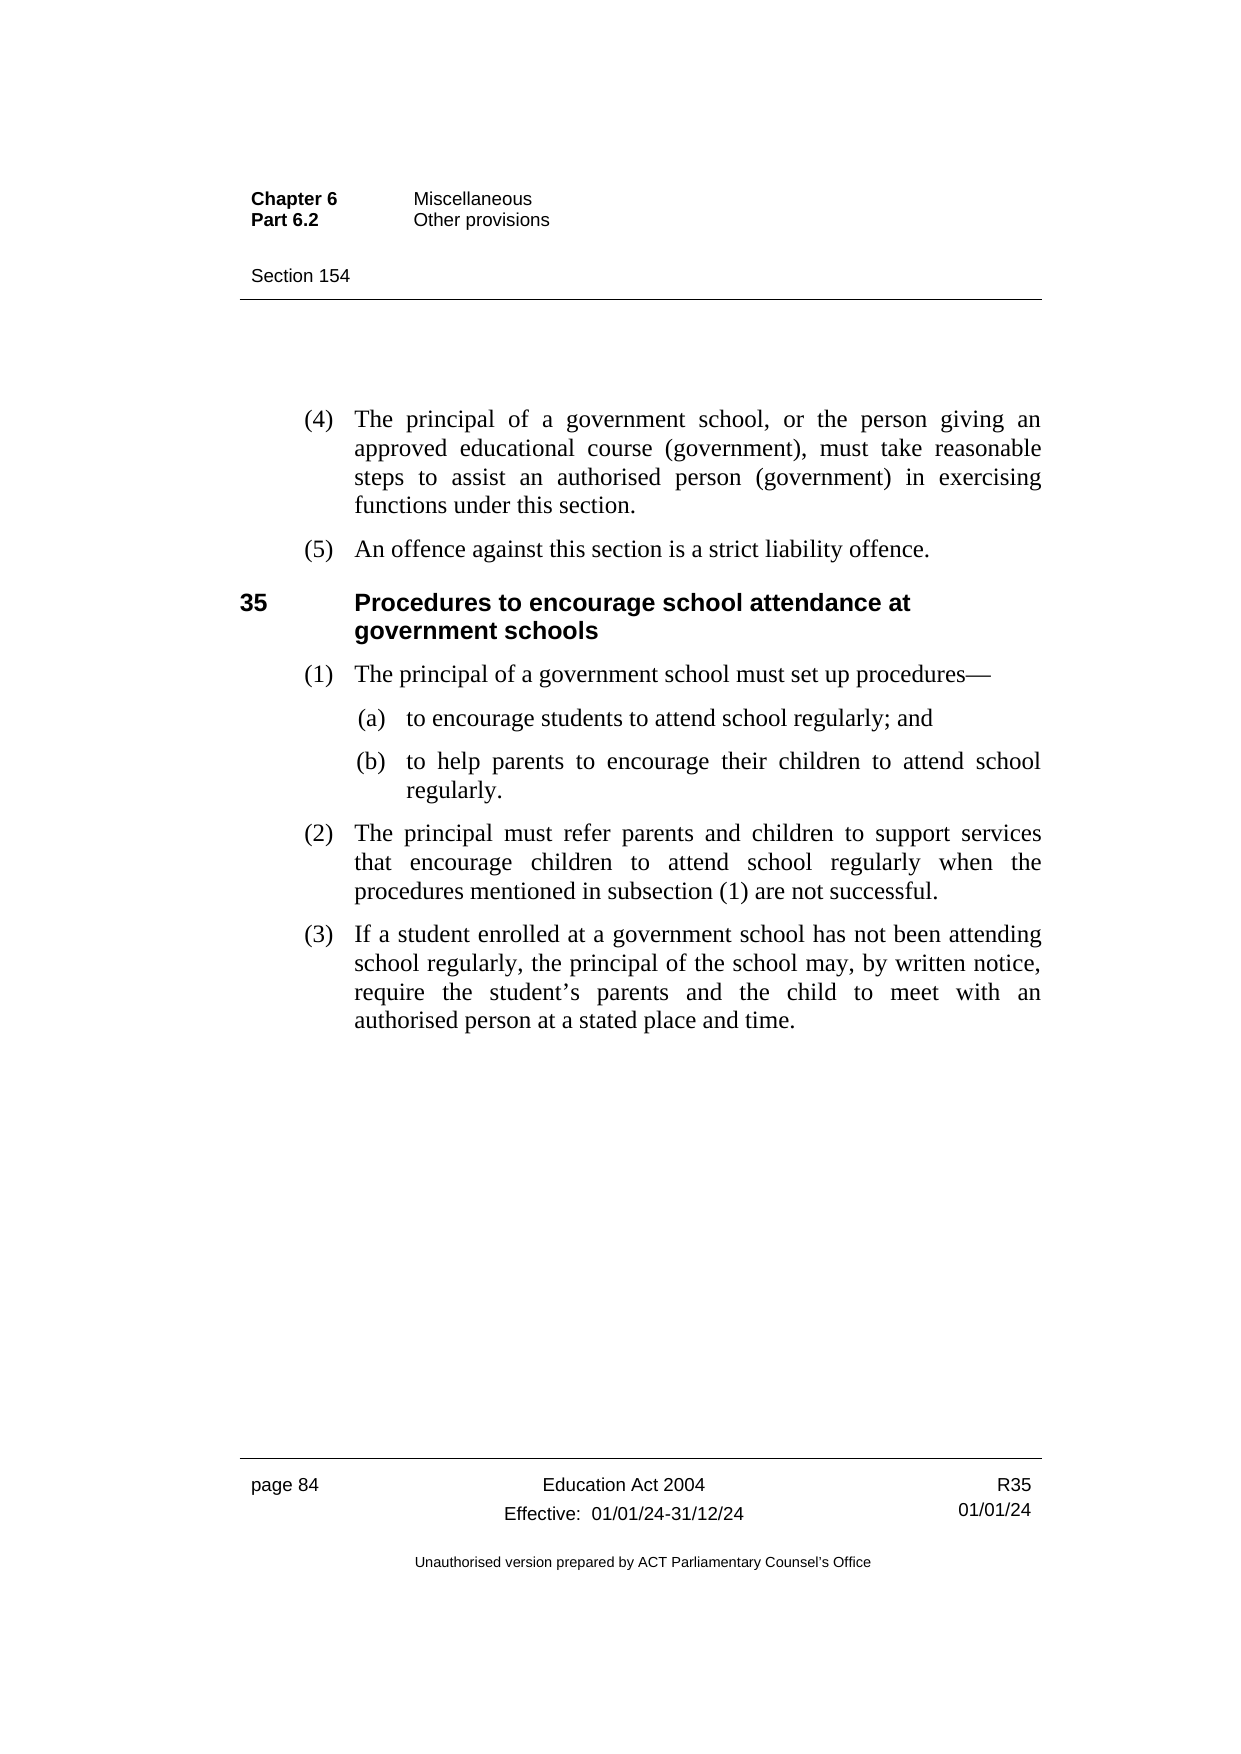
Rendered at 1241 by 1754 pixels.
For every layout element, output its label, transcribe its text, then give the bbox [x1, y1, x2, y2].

text (3) If a student enrolled at a government school has not been attending school regularly, the principal of the school may, by written notice, require the student’s parents and the child to meet with an authorised person at a stated place and time. [239, 919, 1042, 1034]
text (1) The principal of a government school must set up procedures— [239, 659, 1042, 688]
text 35 Procedures to encourage school attendance at government schools [239, 587, 1042, 645]
text (a) to encourage students to attend school regularly; and [239, 703, 1042, 732]
text (4) The principal of a government school, or the person giving an approved educational course (government), must take reasonable steps to assist an authorised person (government) in exercising functions under this section. [239, 404, 1042, 519]
text (2) The principal must refer parents and children to support services that encourage children to attend school regularly when the procedures mentioned in subsection (1) are not successful. [239, 818, 1042, 904]
text (5) An offence against this section is a strict liability offence. [239, 534, 1042, 562]
text (b) to help parents to encourage their children to attend school regularly. [239, 746, 1042, 804]
